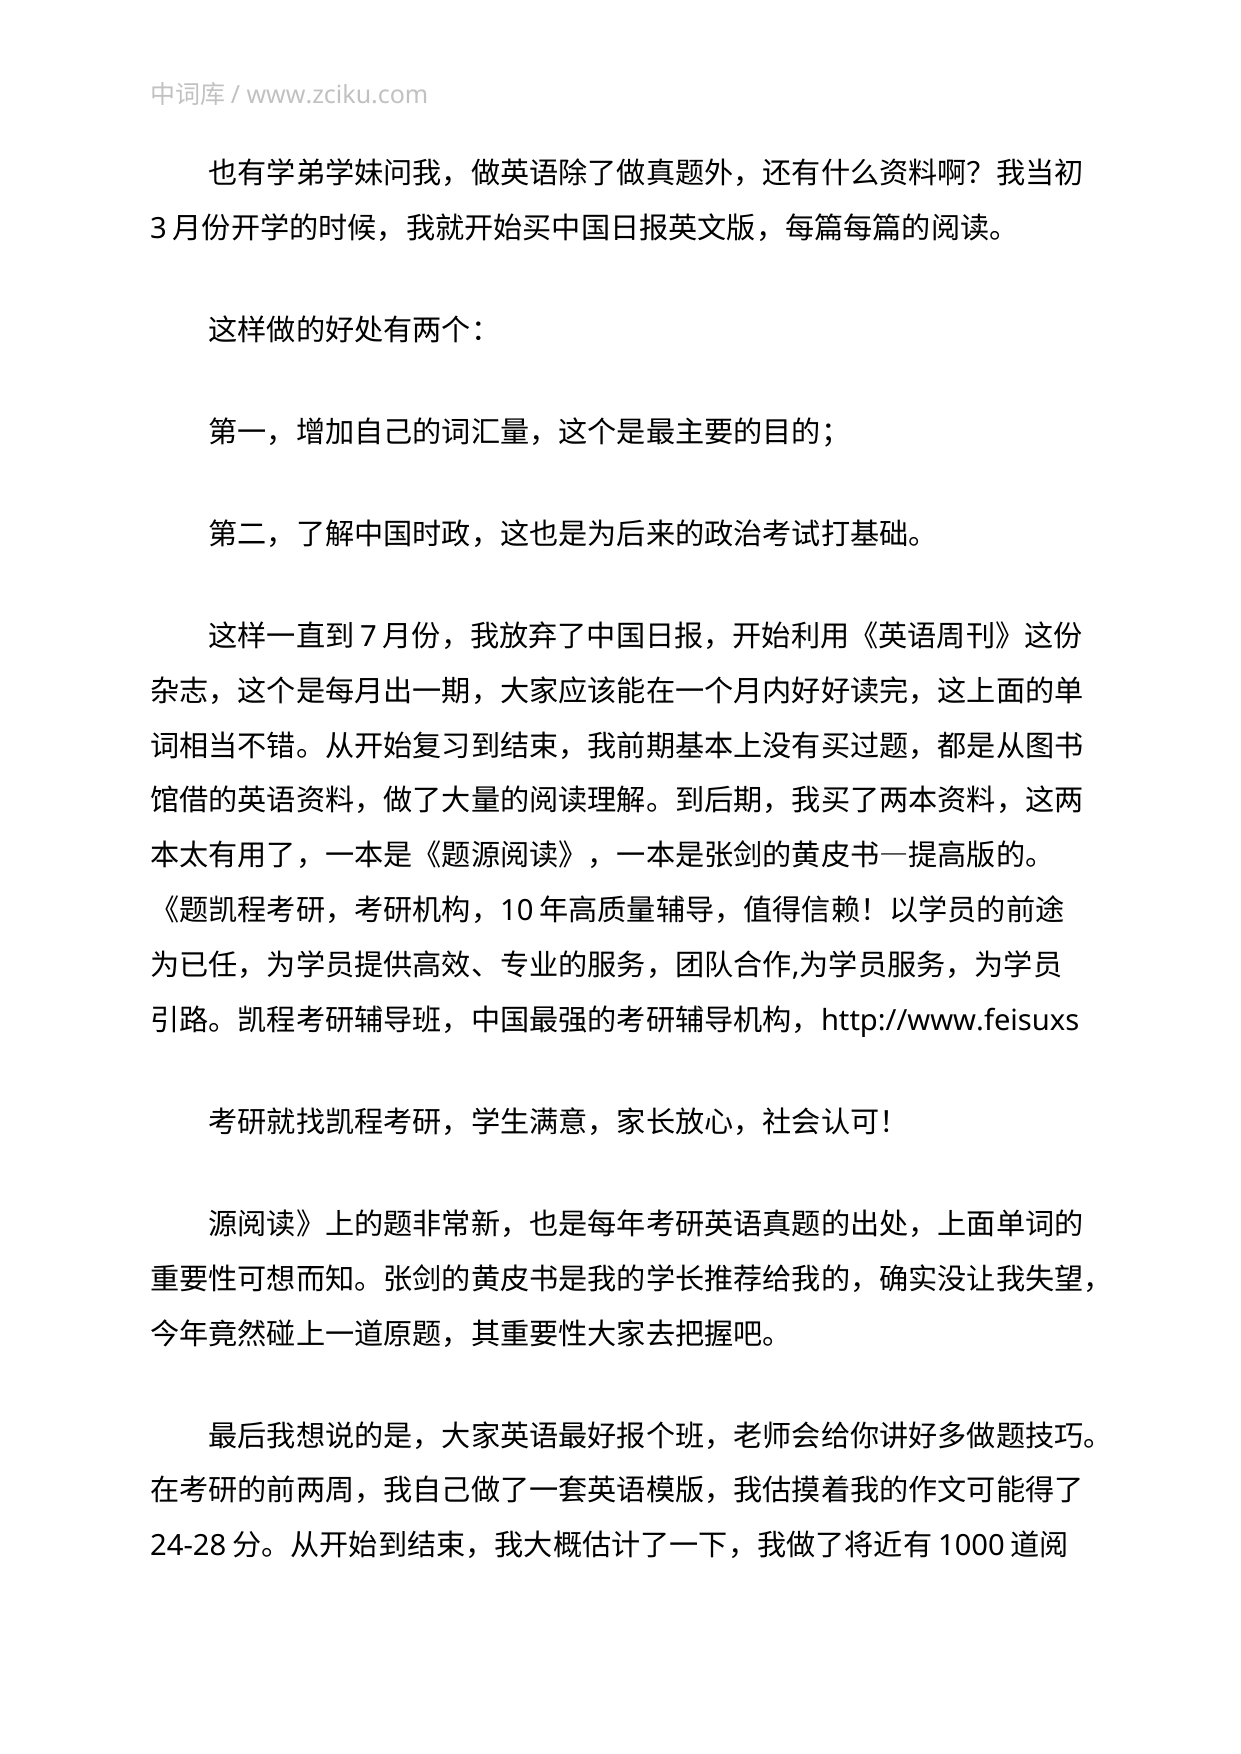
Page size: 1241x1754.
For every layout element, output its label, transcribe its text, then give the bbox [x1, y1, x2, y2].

text 这样一直到7月份，我放弃了中国日报，开始利用《英语周刊》这份杂志，这个是每月出一期，大家应该能在一个月内好好读完，这上面的单词相当不错。从开始复习到结束，我前期基本上没有买过题，都是从图书馆借的英语资料，做了大量的阅读理解。到后期，我买了两本资料，这两本太有用了，一本是《题源阅读》，一本是张剑的黄皮书—提高版的。《题凯程考研，考研机构，10年高质量辅导，值得信赖！以学员的前途为已任，为学员提供高效、专业的服务，团队合作,为学员服务，为学员引路。凯程考研辅导班，中国最强的考研辅导机构，http://www.feisuxs [150, 612, 1090, 1039]
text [150, 1412, 1090, 1564]
text 也有学弟学妹问我，做英语除了做真题外，还有什么资料啊？我当初3月份开学的时候，我就开始买中国日报英文版，每篇每篇的阅读。 [150, 150, 1090, 247]
text 源阅读》上的题非常新，也是每年考研英语真题的出处，上面单词的重要性可想而知。张剑的黄皮书是我的学长推荐给我的，确实没让我失望，今年竟然碰上一道原题，其重要性大家去把握吧。 [150, 1201, 1090, 1353]
text 第二，了解中国时政，这也是为后来的政治考试打基础。 [150, 510, 1090, 553]
text 这样做的好处有两个： [150, 307, 1090, 349]
text 第一，增加自己的词汇量，这个是最主要的目的； [150, 409, 1090, 451]
text 考研就找凯程考研，学生满意，家长放心，社会认可！ [150, 1099, 1090, 1141]
